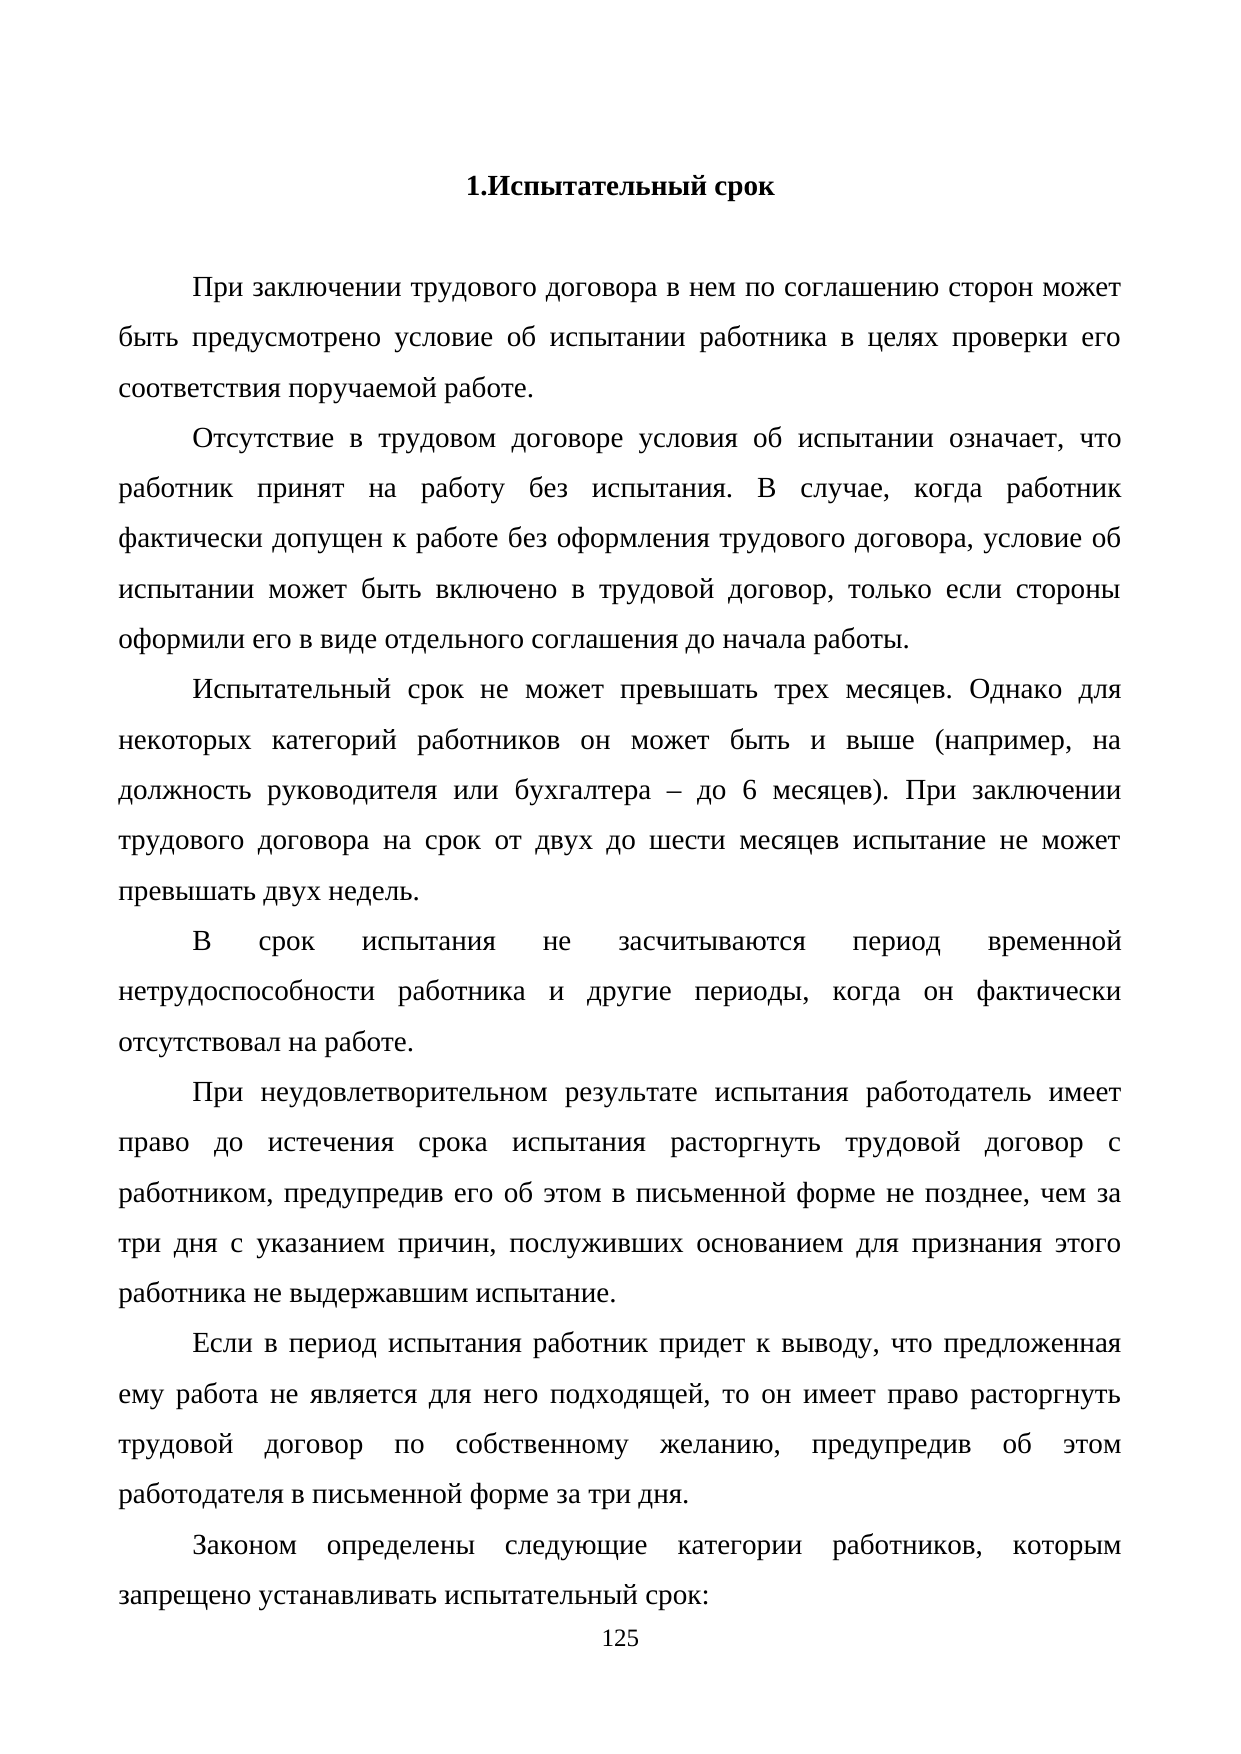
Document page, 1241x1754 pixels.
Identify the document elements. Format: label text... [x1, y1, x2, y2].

text При неудовлетворительном результате испытания работодатель имеет право до истечения срока испытания расторгнуть трудовой договор с работником, предупредив его об этом в письменной форме не позднее, чем за три дня с указанием причин, послуживших основанием для признания этого работника не выдержавшим испытание. [118, 1074, 1122, 1309]
list 1.Испытательный срок [118, 168, 1122, 202]
text В срок испытания не засчитываются период временной нетрудоспособности работника и другие периоды, когда он фактически отсутствовал на работе. [118, 923, 1122, 1057]
text Отсутствие в трудовом договоре условия об испытании означает, что работник принят на работу без испытания. В случае, когда работник фактически допущен к работе без оформления трудового договора, условие об испытании может быть включено в трудовой договор, только если стороны оформили его в виде отдельного соглашения до начала работы. [118, 420, 1122, 655]
text Законом определены следующие категории работников, которым запрещено устанавливать испытательный срок: [118, 1527, 1122, 1611]
text Если в период испытания работник придет к выводу, что предложенная ему работа не является для него подходящей, то он имеет право расторгнуть трудовой договор по собственному желанию, предупредив об этом работодателя в письменной форме за три дня. [118, 1326, 1122, 1510]
text Испытательный срок не может превышать трех месяцев. Однако для некоторых категорий работников он может быть и выше (например, на должность руководителя или бухгалтера – до 6 месяцев). При заключении трудового договора на срок от двух до шести месяцев испытание не может превышать двух недель. [118, 672, 1122, 906]
text При заключении трудового договора в нем по соглашению сторон может быть предусмотрено условие об испытании работника в целях проверки его соответствия поручаемой работе. [118, 269, 1122, 403]
